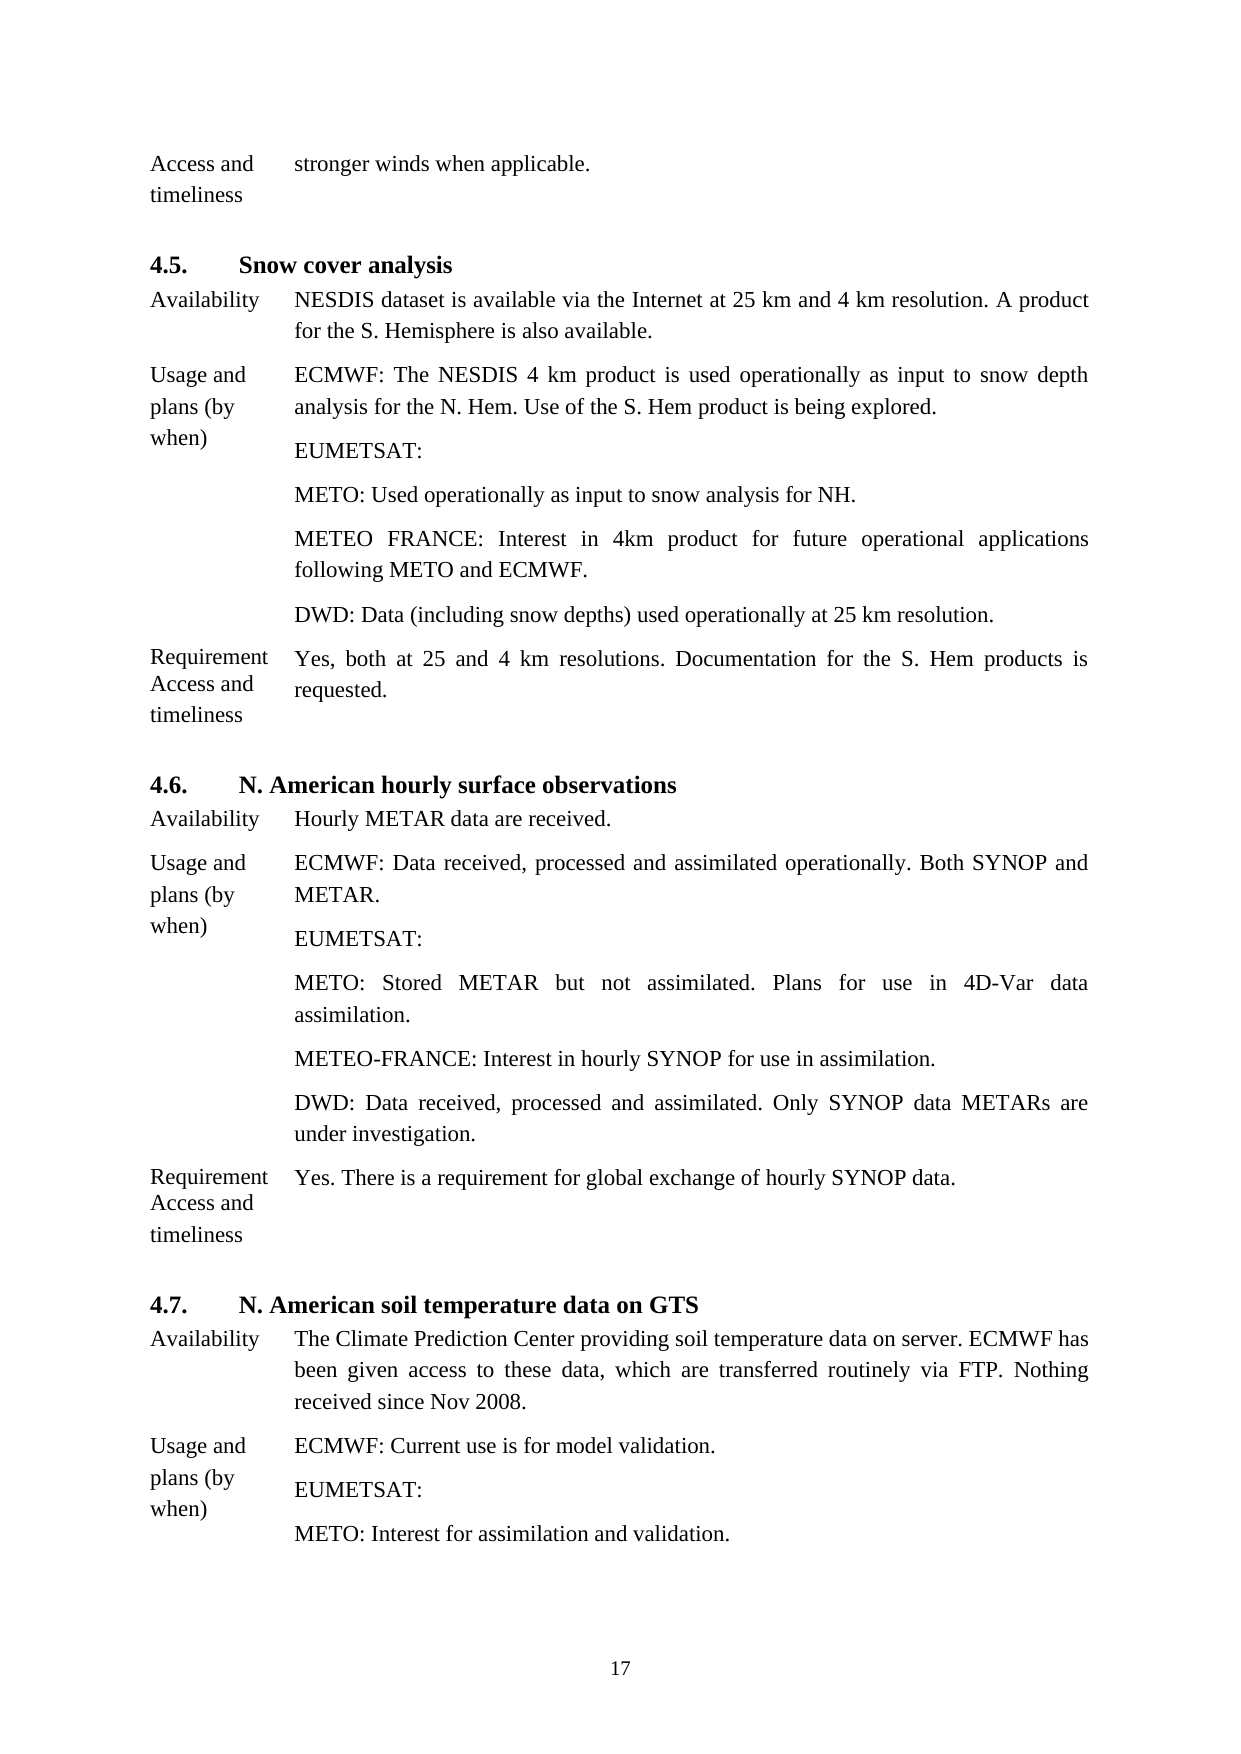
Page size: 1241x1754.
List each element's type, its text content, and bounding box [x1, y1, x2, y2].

table_cell Availability [139, 1325, 283, 1432]
table_cell Hourly METAR data are received. [283, 805, 1101, 849]
table_cell NESDIS dataset is available via the Internet at 25 km and 4 km resolution. A product for the S. Hemisphere is also available. [283, 286, 1101, 361]
table_cell Requirement Access and timeliness [139, 645, 283, 745]
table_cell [283, 150, 1101, 226]
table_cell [283, 1432, 1101, 1564]
table_cell The Climate Prediction Center providing soil temperature data on server. ECMWF has been given access to these data, which are transferred routinely via FTP. Nothing received since Nov 2008. [283, 1325, 1101, 1432]
table_cell Availability [139, 286, 283, 361]
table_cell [139, 150, 283, 226]
table_cell Snow cover analysis [139, 226, 1101, 286]
table_cell N. American soil temperature data on GTS [139, 1265, 1101, 1325]
table_cell ECMWF: The NESDIS 4 km product is used operationally as input to snow depth analysis for the N. Hem. Use of the S. Hem product is being explored. EUMETSAT: METO: Used operationally as input to snow analysis for NH. METEO FRANCE: Interest in 4km product for future operational applications following METO and ECMWF. DWD: Data (including snow depths) used operationally at 25 km resolution. [283, 361, 1101, 645]
table_cell N. American hourly surface observations [139, 745, 1101, 805]
table_cell Availability [139, 805, 283, 849]
table_cell Requirement Access and timeliness [139, 1164, 283, 1265]
table_cell Yes. There is a requirement for global exchange of hourly SYNOP data. [283, 1164, 1101, 1265]
table_cell Usage and plans (by when) [139, 849, 283, 1164]
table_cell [139, 1432, 283, 1564]
table_cell Usage and plans (by when) [139, 361, 283, 645]
table_cell ECMWF: Data received, processed and assimilated operationally. Both SYNOP and METAR. EUMETSAT: METO: Stored METAR but not assimilated. Plans for use in 4D-Var data assimilation. METEO-FRANCE: Interest in hourly SYNOP for use in assimilation. DWD: Data received, processed and assimilated. Only SYNOP data METARs are under investigation. [283, 849, 1101, 1164]
table_cell Yes, both at 25 and 4 km resolutions. Documentation for the S. Hem products is requested. [283, 645, 1101, 745]
